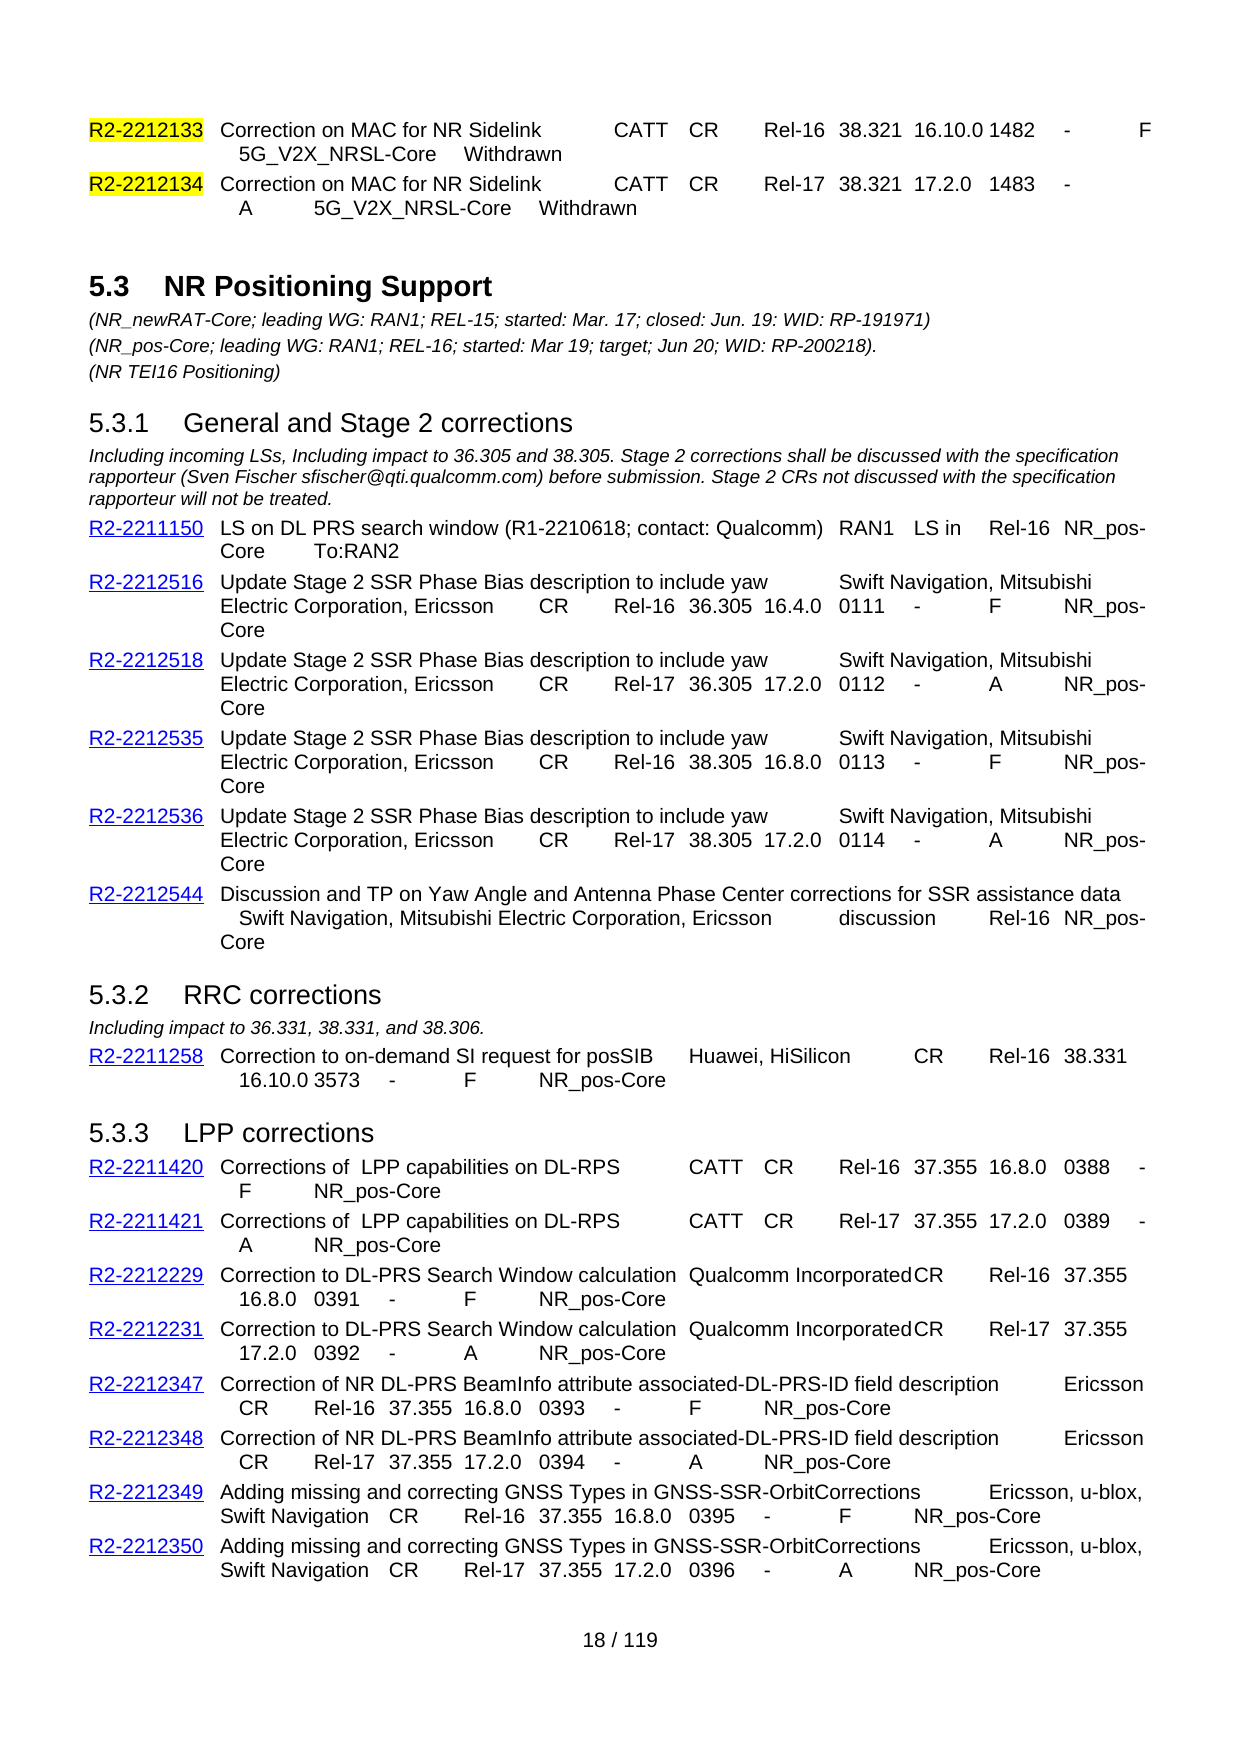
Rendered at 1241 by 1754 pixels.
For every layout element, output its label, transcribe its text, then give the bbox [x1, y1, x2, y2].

text (NR_newRAT-Core; leading WG: RAN1; REL-15; started: Mar. 17; closed: Jun. 19: WID: RP-191971) [89, 309, 1152, 331]
title R2-2212544 Discussion and TP on Yaw Angle and Antenna Phase Center corrections for SSR assistance data Swift Navigation, Mitsubishi Electric Corporation, Ericsson discussion Rel-16 NR_pos-Core [89, 882, 1152, 954]
text Including impact to 36.331, 38.331, and 38.306. [89, 1016, 1152, 1038]
subtitle 5.3.3 LPP corrections [89, 1117, 1152, 1148]
title R2-2212134 Correction on MAC for NR Sidelink CATT CR Rel-17 38.321 17.2.0 1483 - A 5G_V2X_NRSL-Core Withdrawn [89, 172, 1152, 220]
title R2-2212229 Correction to DL-PRS Search Window calculation Qualcomm Incorporated CR Rel-16 37.355 16.8.0 0391 - F NR_pos-Core [89, 1263, 1152, 1311]
title R2-2212536 Update Stage 2 SSR Phase Bias description to include yaw Swift Navigation, Mitsubishi Electric Corporation, Ericsson CR Rel-17 38.305 17.2.0 0114 - A NR_pos-Core [89, 804, 1152, 876]
title R2-2212350 Adding missing and correcting GNSS Types in GNSS-SSR-OrbitCorrections Ericsson, u-blox, Swift Navigation CR Rel-17 37.355 17.2.0 0396 - A NR_pos-Core [89, 1534, 1152, 1582]
subtitle 5.3 NR Positioning Support [89, 269, 1152, 303]
title R2-2212516 Update Stage 2 SSR Phase Bias description to include yaw Swift Navigation, Mitsubishi Electric Corporation, Ericsson CR Rel-16 36.305 16.4.0 0111 - F NR_pos-Core [89, 569, 1152, 641]
subtitle 5.3.2 RRC corrections [89, 979, 1152, 1010]
title R2-2211258 Correction to on-demand SI request for posSIB Huawei, HiSilicon CR Rel-16 38.331 16.10.0 3573 - F NR_pos-Core [89, 1044, 1152, 1092]
title R2-2212231 Correction to DL-PRS Search Window calculation Qualcomm Incorporated CR Rel-17 37.355 17.2.0 0392 - A NR_pos-Core [89, 1317, 1152, 1365]
text (NR TEI16 Positioning) [89, 360, 1152, 382]
title R2-2211150 LS on DL PRS search window (R1-2210618; contact: Qualcomm) RAN1 LS in Rel-16 NR_pos-Core To:RAN2 [89, 515, 1152, 563]
title R2-2211420 Corrections of LPP capabilities on DL-RPS CATT CR Rel-16 37.355 16.8.0 0388 - F NR_pos-Core [89, 1155, 1152, 1203]
title R2-2212347 Correction of NR DL-PRS BeamInfo attribute associated-DL-PRS-ID field description Ericsson CR Rel-16 37.355 16.8.0 0393 - F NR_pos-Core [89, 1371, 1152, 1419]
title R2-2211421 Corrections of LPP capabilities on DL-RPS CATT CR Rel-17 37.355 17.2.0 0389 - A NR_pos-Core [89, 1209, 1152, 1257]
title R2-2212349 Adding missing and correcting GNSS Types in GNSS-SSR-OrbitCorrections Ericsson, u-blox, Swift Navigation CR Rel-16 37.355 16.8.0 0395 - F NR_pos-Core [89, 1480, 1152, 1528]
title R2-2212535 Update Stage 2 SSR Phase Bias description to include yaw Swift Navigation, Mitsubishi Electric Corporation, Ericsson CR Rel-16 38.305 16.8.0 0113 - F NR_pos-Core [89, 726, 1152, 798]
subtitle 5.3.1 General and Stage 2 corrections [89, 407, 1152, 438]
title R2-2212133 Correction on MAC for NR Sidelink CATT CR Rel-16 38.321 16.10.0 1482 - F 5G_V2X_NRSL-Core Withdrawn [89, 118, 1152, 166]
text (NR_pos-Core; leading WG: RAN1; REL-16; started: Mar 19; target; Jun 20; WID: RP-200218). [89, 335, 1152, 356]
title R2-2212348 Correction of NR DL-PRS BeamInfo attribute associated-DL-PRS-ID field description Ericsson CR Rel-17 37.355 17.2.0 0394 - A NR_pos-Core [89, 1426, 1152, 1473]
text Including incoming LSs, Including impact to 36.305 and 38.305. Stage 2 corrections shall be discussed with the specification rapporteur (Sven Fischer sfischer@qti.qualcomm.com) before submission. Stage 2 CRs not discussed with the specification rapporteur will not be treated. [89, 444, 1152, 509]
title R2-2212518 Update Stage 2 SSR Phase Bias description to include yaw Swift Navigation, Mitsubishi Electric Corporation, Ericsson CR Rel-17 36.305 17.2.0 0112 - A NR_pos-Core [89, 648, 1152, 719]
